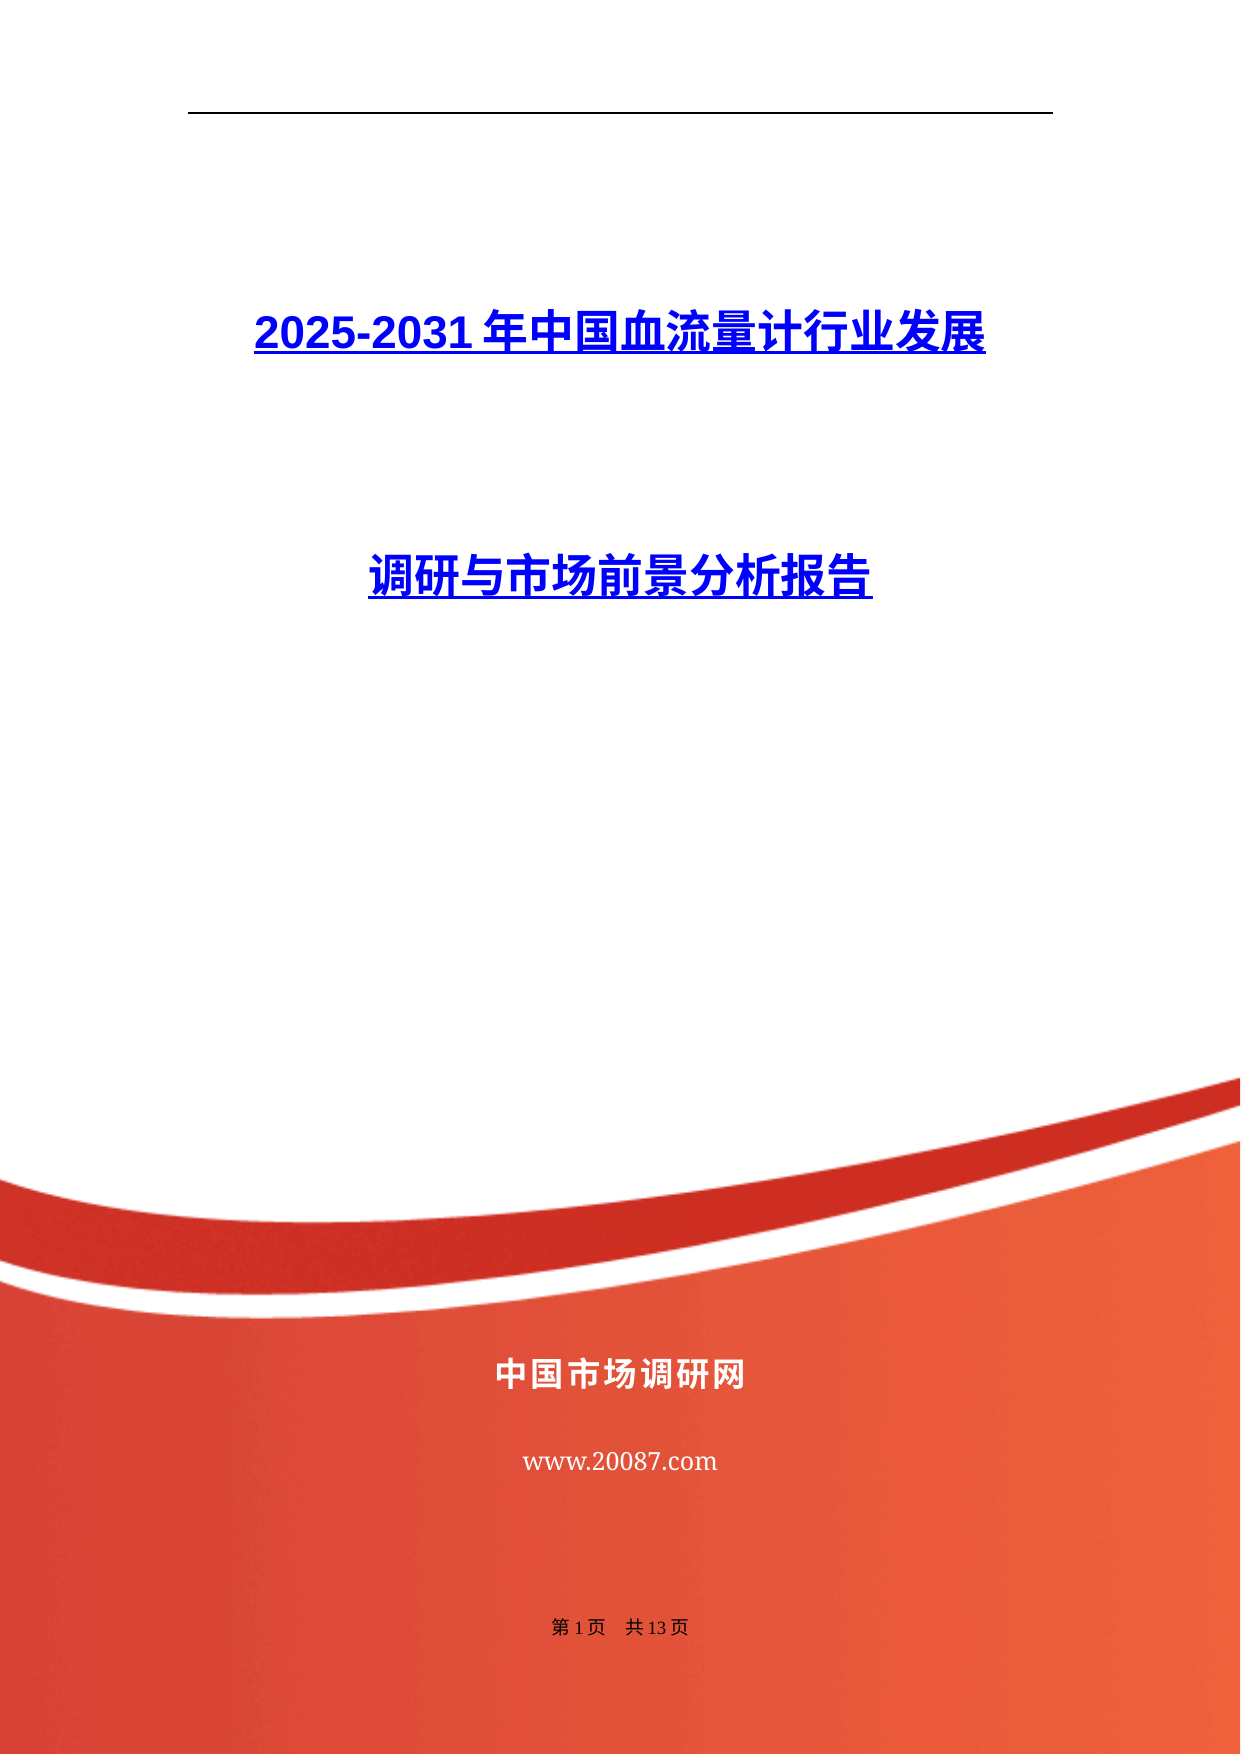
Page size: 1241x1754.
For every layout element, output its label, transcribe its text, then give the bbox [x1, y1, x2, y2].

subtitle 中国市场调研网 [187, 1339, 1053, 1404]
table_header 2025-2031年中国血流量计行业发展调研与市场前景分析报告 [188, 207, 1053, 773]
text www.20087.com [187, 1428, 1053, 1493]
picture [0, 1006, 1241, 1754]
